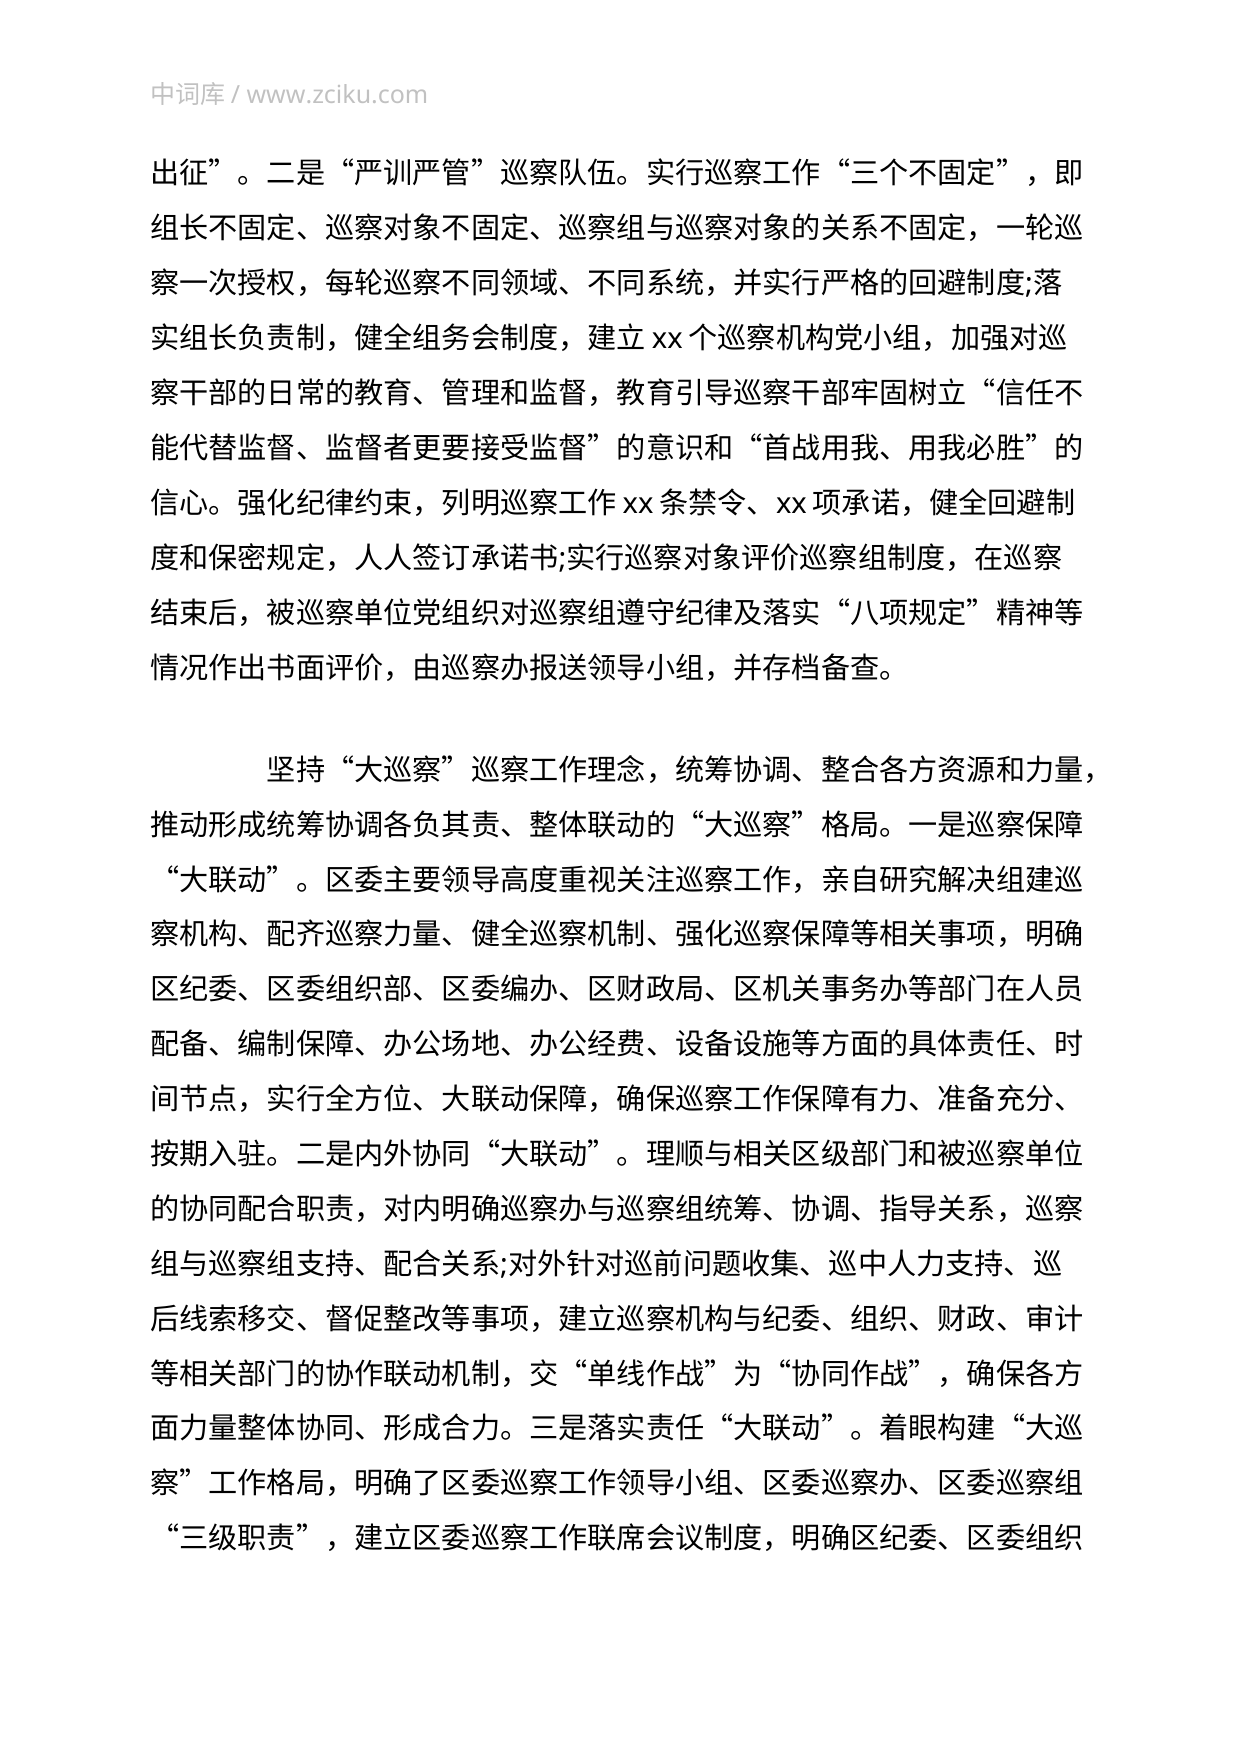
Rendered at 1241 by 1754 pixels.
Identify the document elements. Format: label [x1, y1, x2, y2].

text [150, 150, 1090, 687]
text [150, 746, 1090, 1557]
